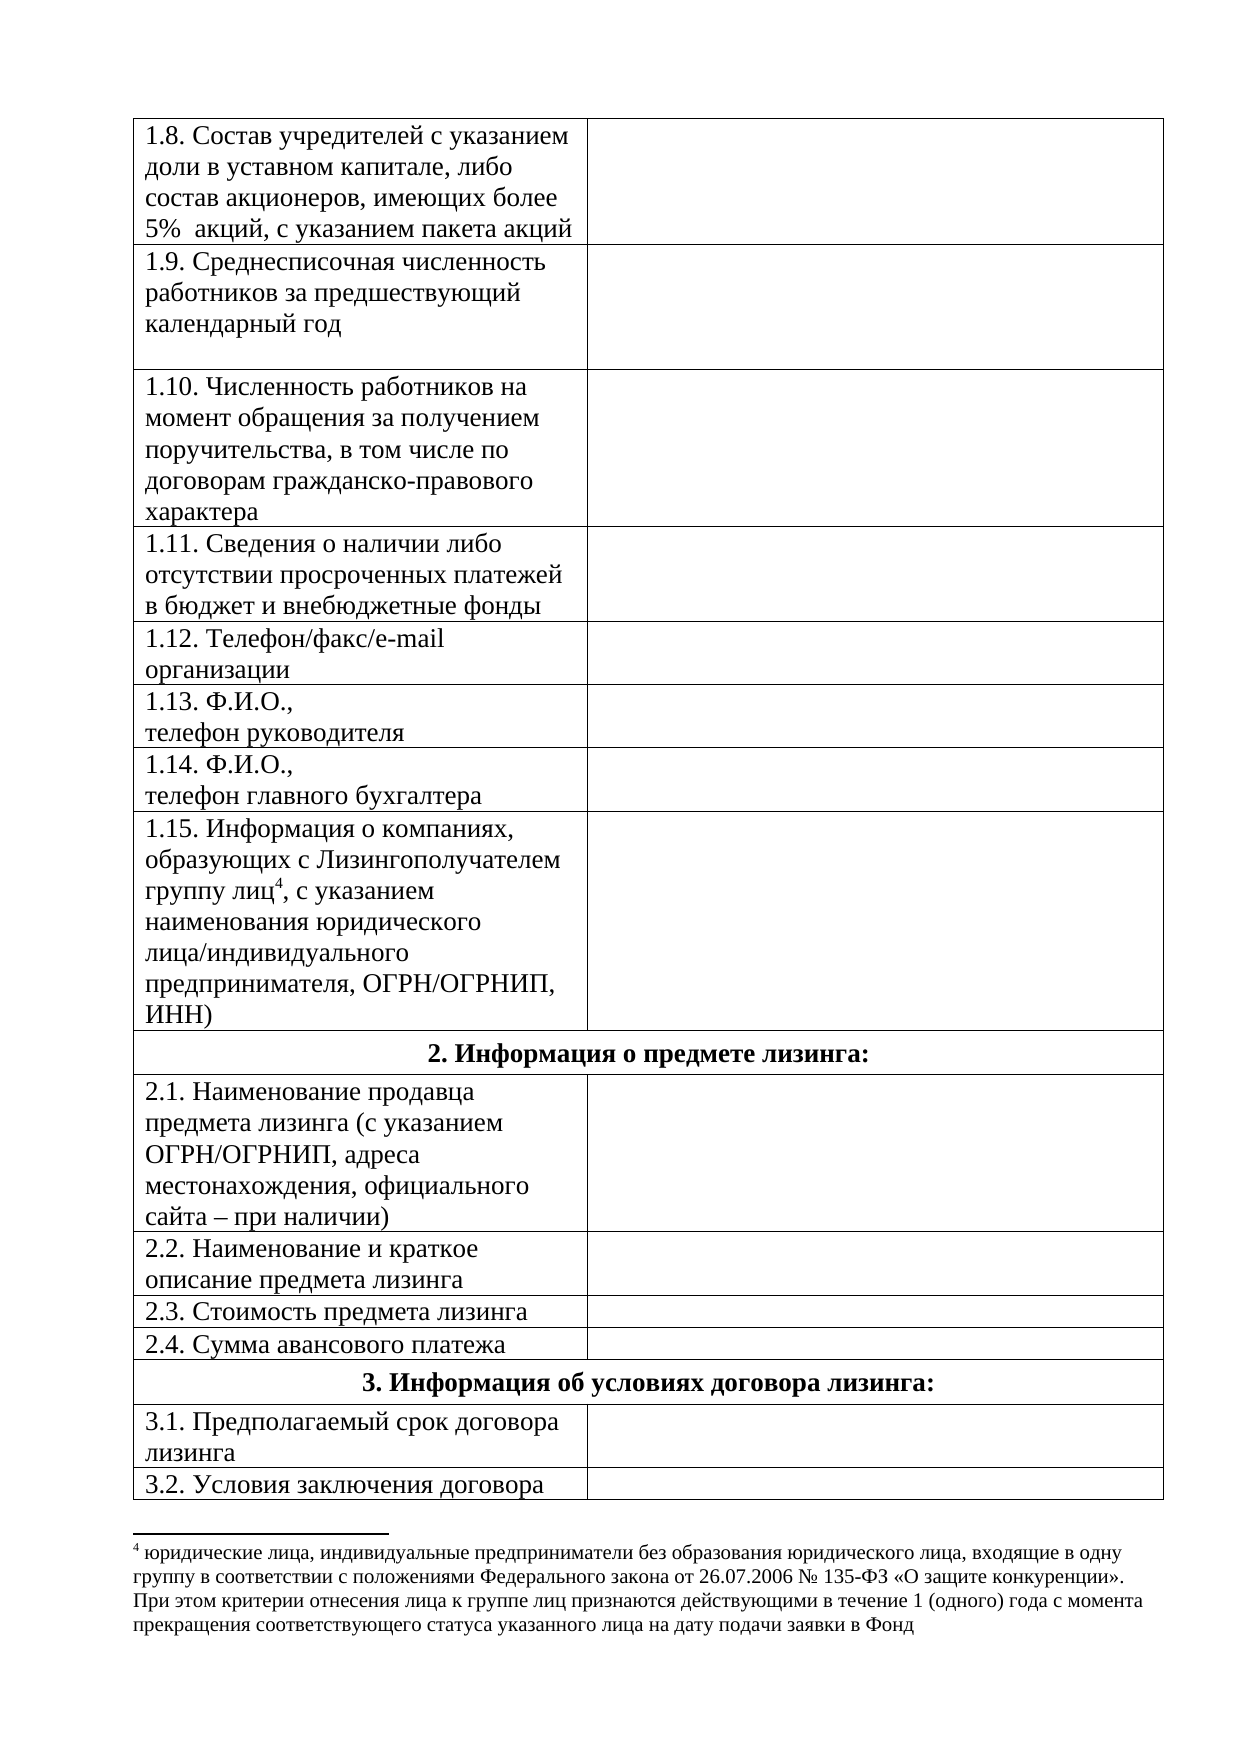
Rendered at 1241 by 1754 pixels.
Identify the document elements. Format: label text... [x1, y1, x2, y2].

table_cell [588, 685, 1163, 747]
table_cell 1.9. Среднесписочная численность работников за предшествующий календарный год [134, 245, 587, 369]
table_cell [588, 1405, 1163, 1467]
table_cell [588, 1328, 1163, 1359]
table_cell 2. Информация о предмете лизинга: [134, 1031, 1163, 1074]
table_cell 2.4. Сумма авансового платежа [134, 1328, 587, 1359]
table_cell 1.11. Сведения о наличии либо отсутствии просроченных платежей в бюджет и внебюджетные фонды [134, 527, 587, 621]
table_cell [134, 1468, 587, 1499]
table_cell 1.10. Численность работников на момент обращения за получением поручительства, в том числе по договорам гражданско-правового характера [134, 370, 587, 526]
table_cell 2.1. Наименование продавца предмета лизинга (с указанием ОГРН/ОГРНИП, адреса местонахождения, официального сайта – при наличии) [134, 1075, 587, 1231]
table_cell [588, 1232, 1163, 1294]
table_cell 2.3. Стоимость предмета лизинга [134, 1296, 587, 1327]
table_cell [588, 119, 1163, 244]
table_cell [588, 748, 1163, 811]
table_cell 1.12. Телефон/факс/e-mail организации [134, 622, 587, 684]
table_cell 1.8. Состав учредителей с указанием доли в уставном капитале, либо состав акционеров, имеющих более 5% акций, с указанием пакета акций [134, 119, 587, 244]
table_cell 3.1. Предполагаемый срок договора лизинга [134, 1405, 587, 1467]
table_cell [588, 527, 1163, 621]
table_cell [588, 245, 1163, 369]
table_cell 1.15. Информация о компаниях, образующих с Лизингополучателем группу лиц4, с указанием наименования юридического лица/индивидуального предпринимателя, ОГРН/ОГРНИП, ИНН) [134, 812, 587, 1030]
table_cell 3. Информация об условиях договора лизинга: [134, 1360, 1163, 1403]
table_cell [588, 370, 1163, 526]
table_cell [588, 812, 1163, 1030]
table_cell [588, 1468, 1163, 1499]
table_cell [588, 622, 1163, 684]
table_cell 1.13. Ф.И.О., телефон руководителя [134, 685, 587, 747]
table_cell 1.14. Ф.И.О., телефон главного бухгалтера [134, 748, 587, 811]
table_cell [588, 1075, 1163, 1231]
table_cell [588, 1296, 1163, 1327]
table_cell 2.2. Наименование и краткое описание предмета лизинга [134, 1232, 587, 1294]
